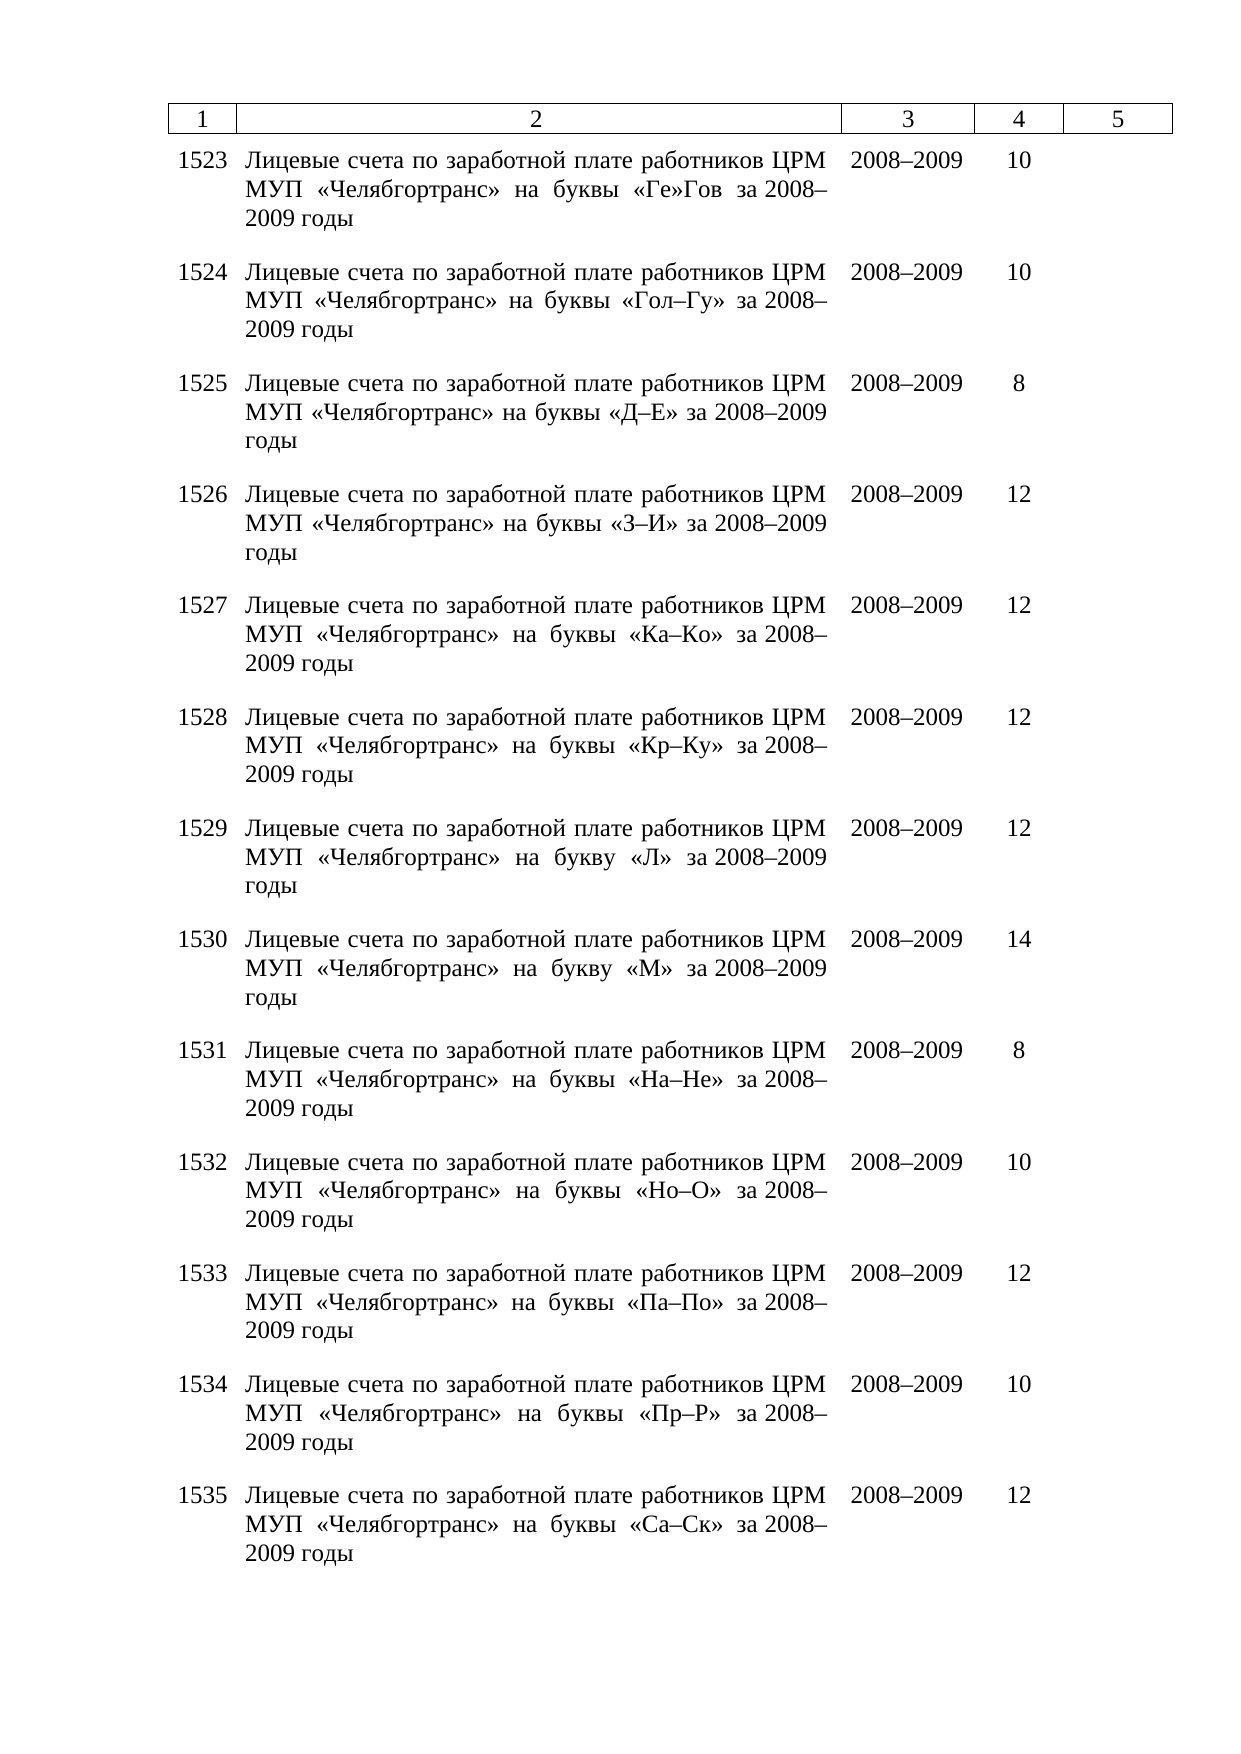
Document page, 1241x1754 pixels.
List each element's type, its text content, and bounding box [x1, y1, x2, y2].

table_header 2 [237, 104, 841, 133]
table_header 4 [975, 104, 1063, 133]
table_header 1 [169, 104, 236, 133]
table_header 3 [842, 104, 974, 133]
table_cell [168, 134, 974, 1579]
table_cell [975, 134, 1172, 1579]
table_header 5 [1064, 104, 1172, 133]
